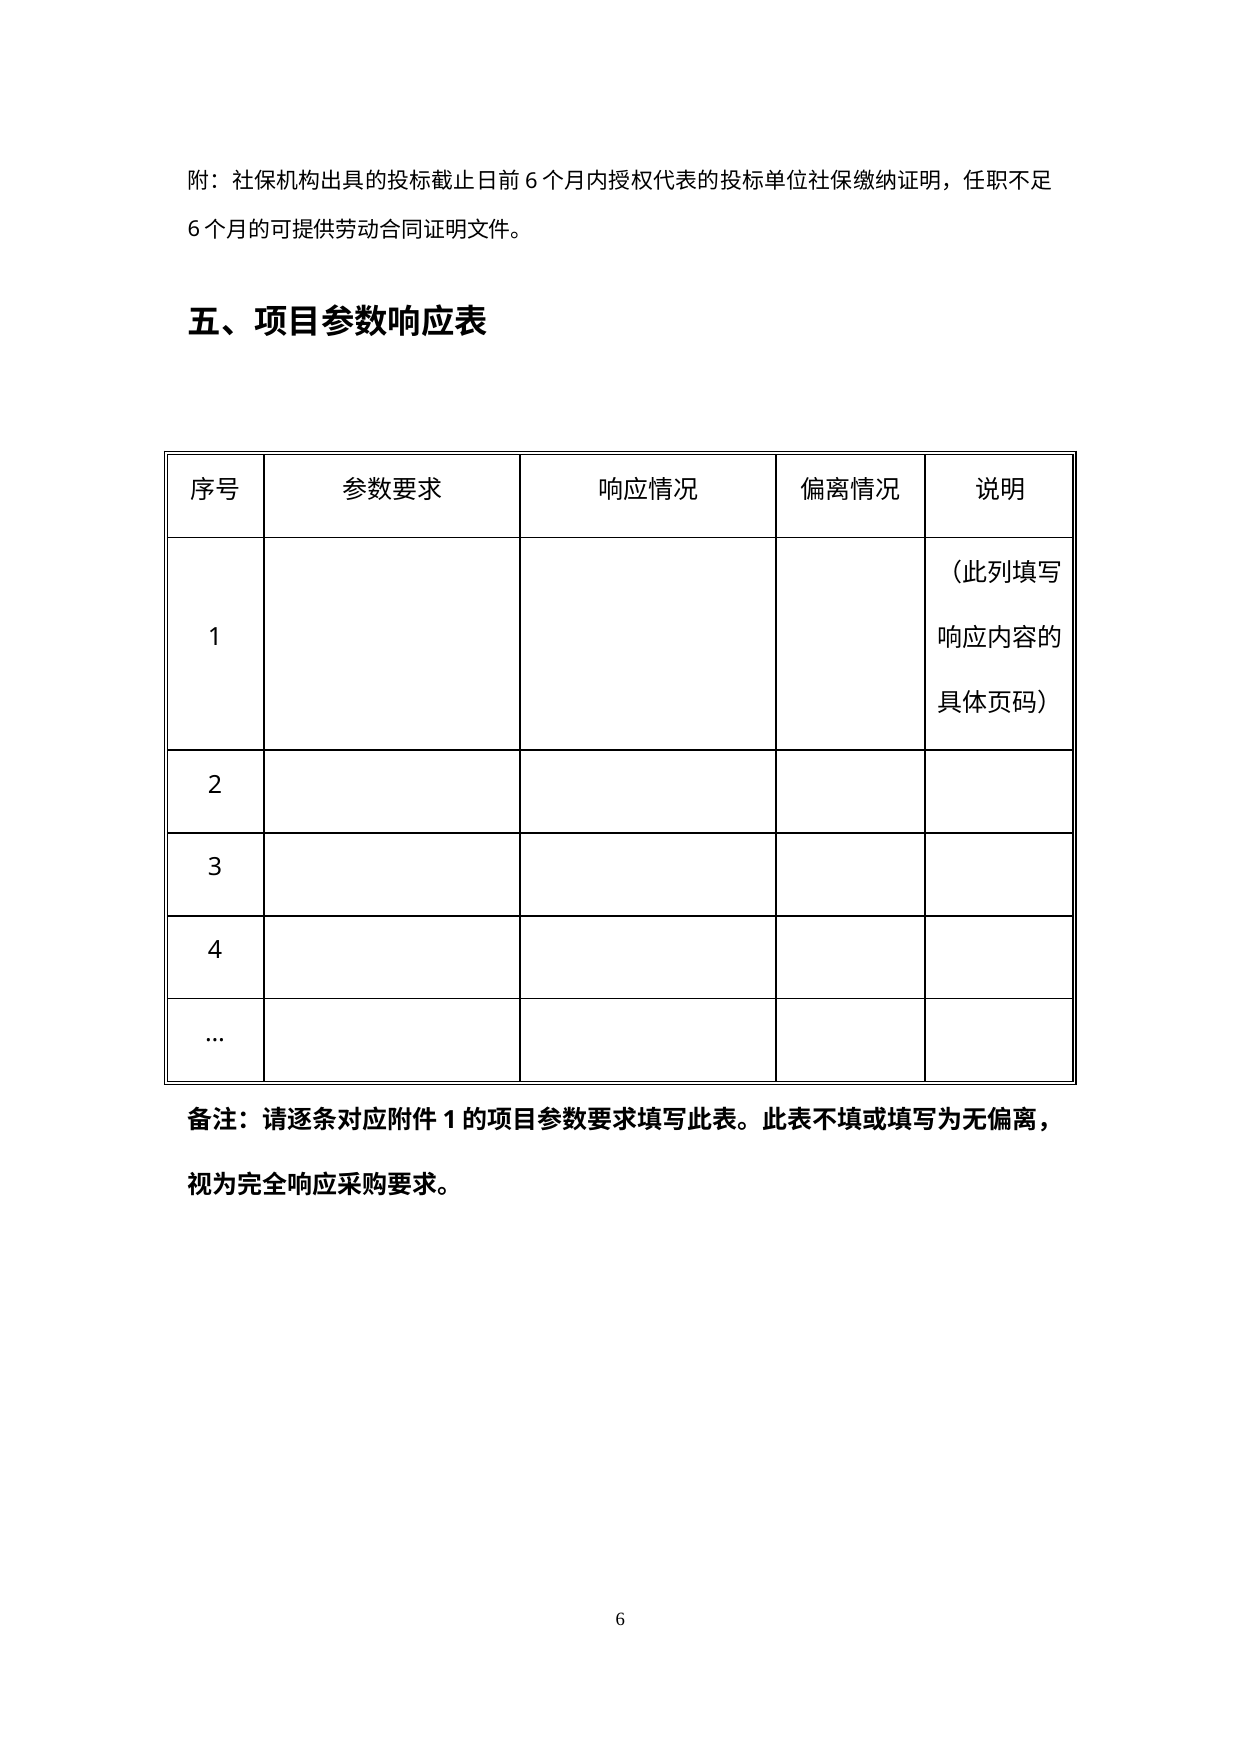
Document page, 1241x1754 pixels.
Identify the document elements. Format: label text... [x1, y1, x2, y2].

table_header 说明 [926, 455, 1072, 536]
table_cell [521, 917, 775, 998]
table_cell [777, 538, 924, 749]
table_cell [521, 834, 775, 915]
table_cell [265, 834, 519, 915]
table_cell [777, 834, 924, 915]
table_cell （此列填写响应内容的具体页码） [926, 538, 1072, 749]
table_cell [521, 751, 775, 832]
table_cell [265, 751, 519, 832]
table_header 参数要求 [265, 455, 519, 536]
table_header 响应情况 [521, 455, 775, 536]
table_header 偏离情况 [777, 455, 924, 536]
table_cell [265, 538, 519, 749]
table_cell [926, 751, 1072, 832]
table_cell [521, 999, 775, 1081]
table_cell 4 [168, 917, 263, 998]
subtitle 五、项目参数响应表 [187, 286, 1053, 351]
table_cell … [168, 999, 263, 1081]
table_cell [777, 999, 924, 1081]
text 备注：请逐条对应附件1的项目参数要求填写此表。此表不填或填写为无偏离，视为完全响应采购要求。 [187, 1085, 1053, 1215]
table_cell [926, 834, 1072, 915]
table_cell [926, 999, 1072, 1081]
table_cell [521, 538, 775, 749]
table_header 序号 [168, 455, 263, 536]
table_cell [777, 917, 924, 998]
table_cell 3 [168, 834, 263, 915]
table_cell [926, 917, 1072, 998]
table_cell [265, 917, 519, 998]
table_cell 1 [168, 538, 263, 749]
table_cell [777, 751, 924, 832]
table_cell 2 [168, 751, 263, 832]
text 附：社保机构出具的投标截止日前6个月内授权代表的投标单位社保缴纳证明，任职不足6个月的可提供劳动合同证明文件。 [187, 162, 1053, 243]
table_cell [265, 999, 519, 1081]
